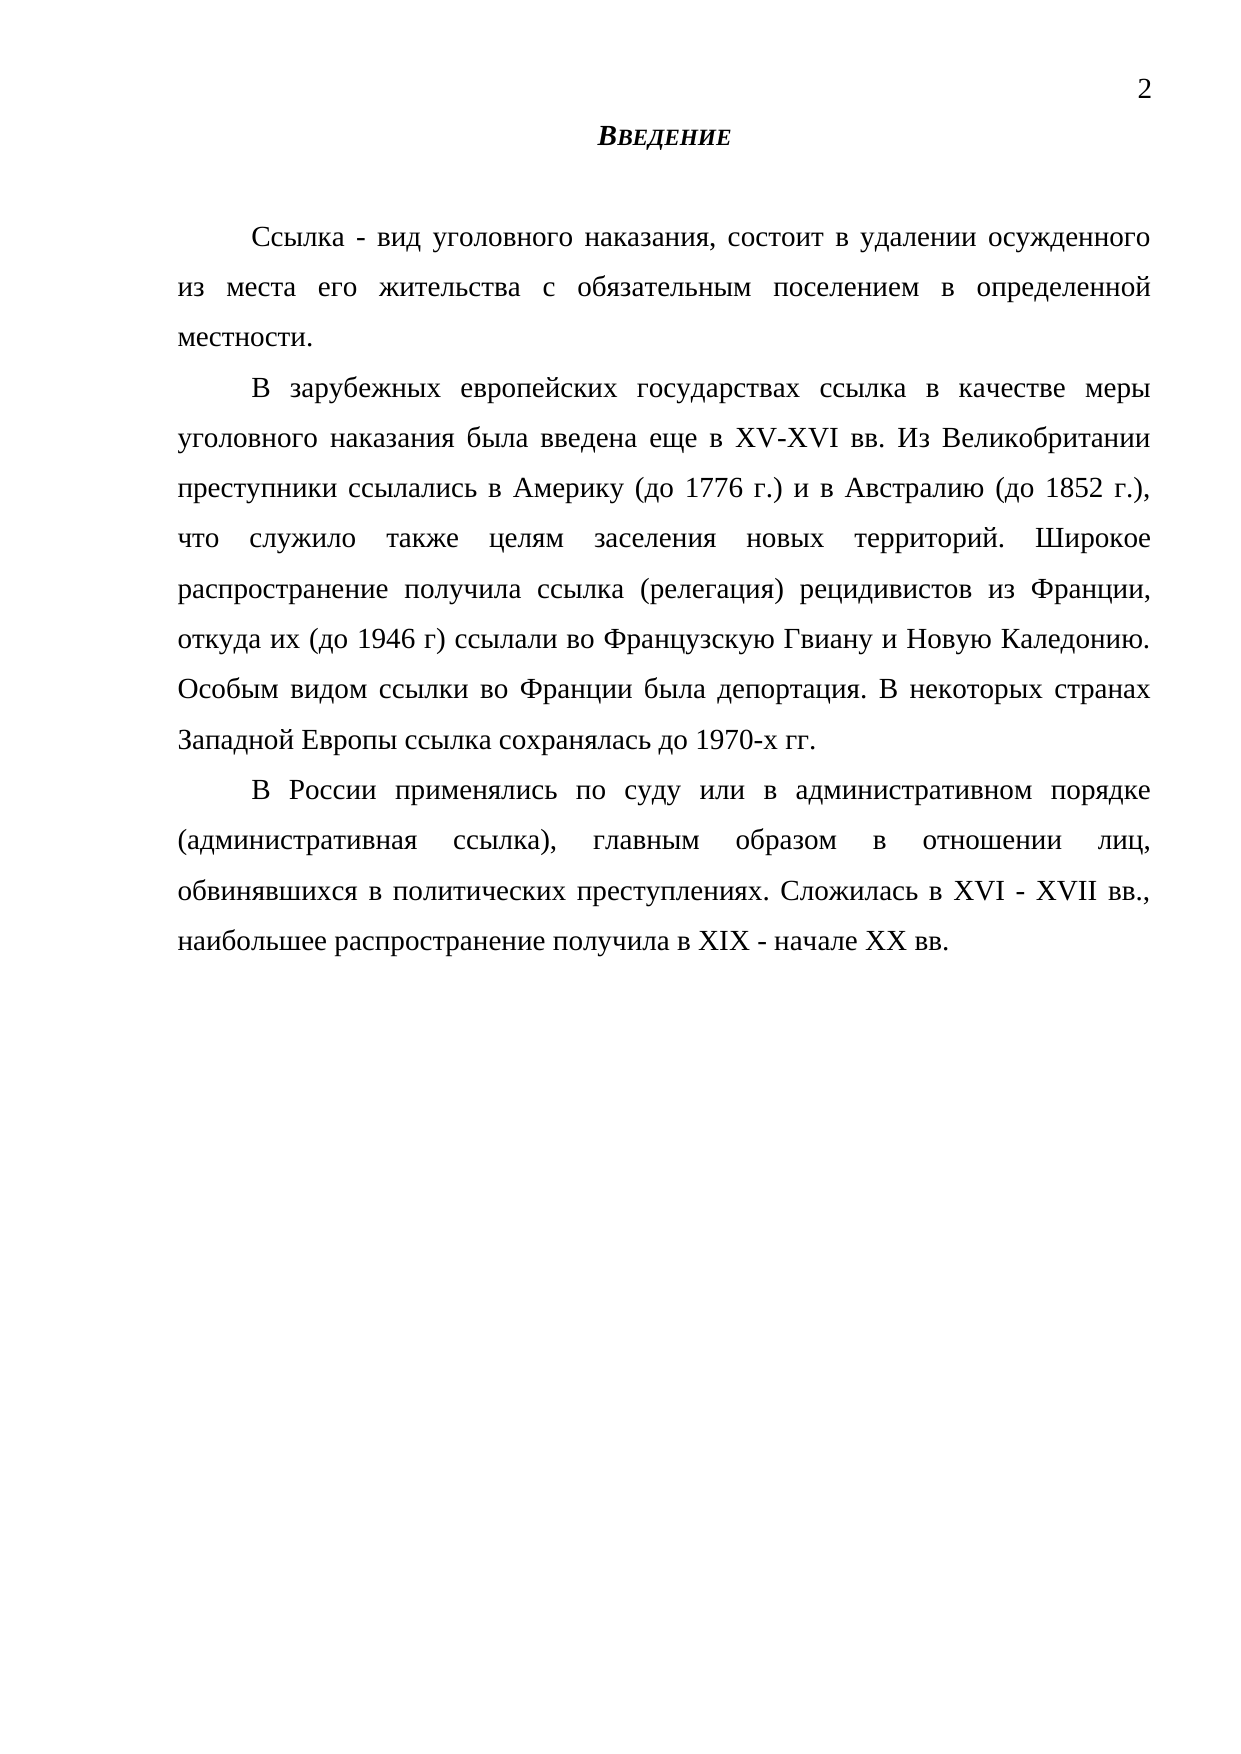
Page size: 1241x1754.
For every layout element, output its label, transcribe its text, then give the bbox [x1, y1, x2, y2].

text В России применялись по суду или в административном порядке (административная ссылка), главным образом в отношении лиц, обвинявшихся в политических преступлениях. Сложилась в XVI - XVII вв., наибольшее распространение получила в XIX - начале XX вв. [177, 772, 1152, 957]
subtitle Введение [177, 118, 1152, 152]
text Ссылка - вид уголовного наказания, состоит в удалении осужденного из места его жительства с обязательным поселением в определенной местности. [177, 219, 1152, 353]
text В зарубежных европейских государствах ссылка в качестве меры уголовного наказания была введена еще в XV-XVI вв. Из Великобритании преступники ссылались в Америку (до 1776 г.) и в Австралию (до 1852 г.), что служило также целям заселения новых территорий. Широкое распространение получила ссылка (релегация) рецидивистов из Франции, откуда их (до 1946 г) ссылали во Французскую Гвиану и Новую Каледонию. Особым видом ссылки во Франции была депортация. В некоторых странах Западной Европы ссылка сохранялась до 1970-х гг. [177, 370, 1152, 755]
